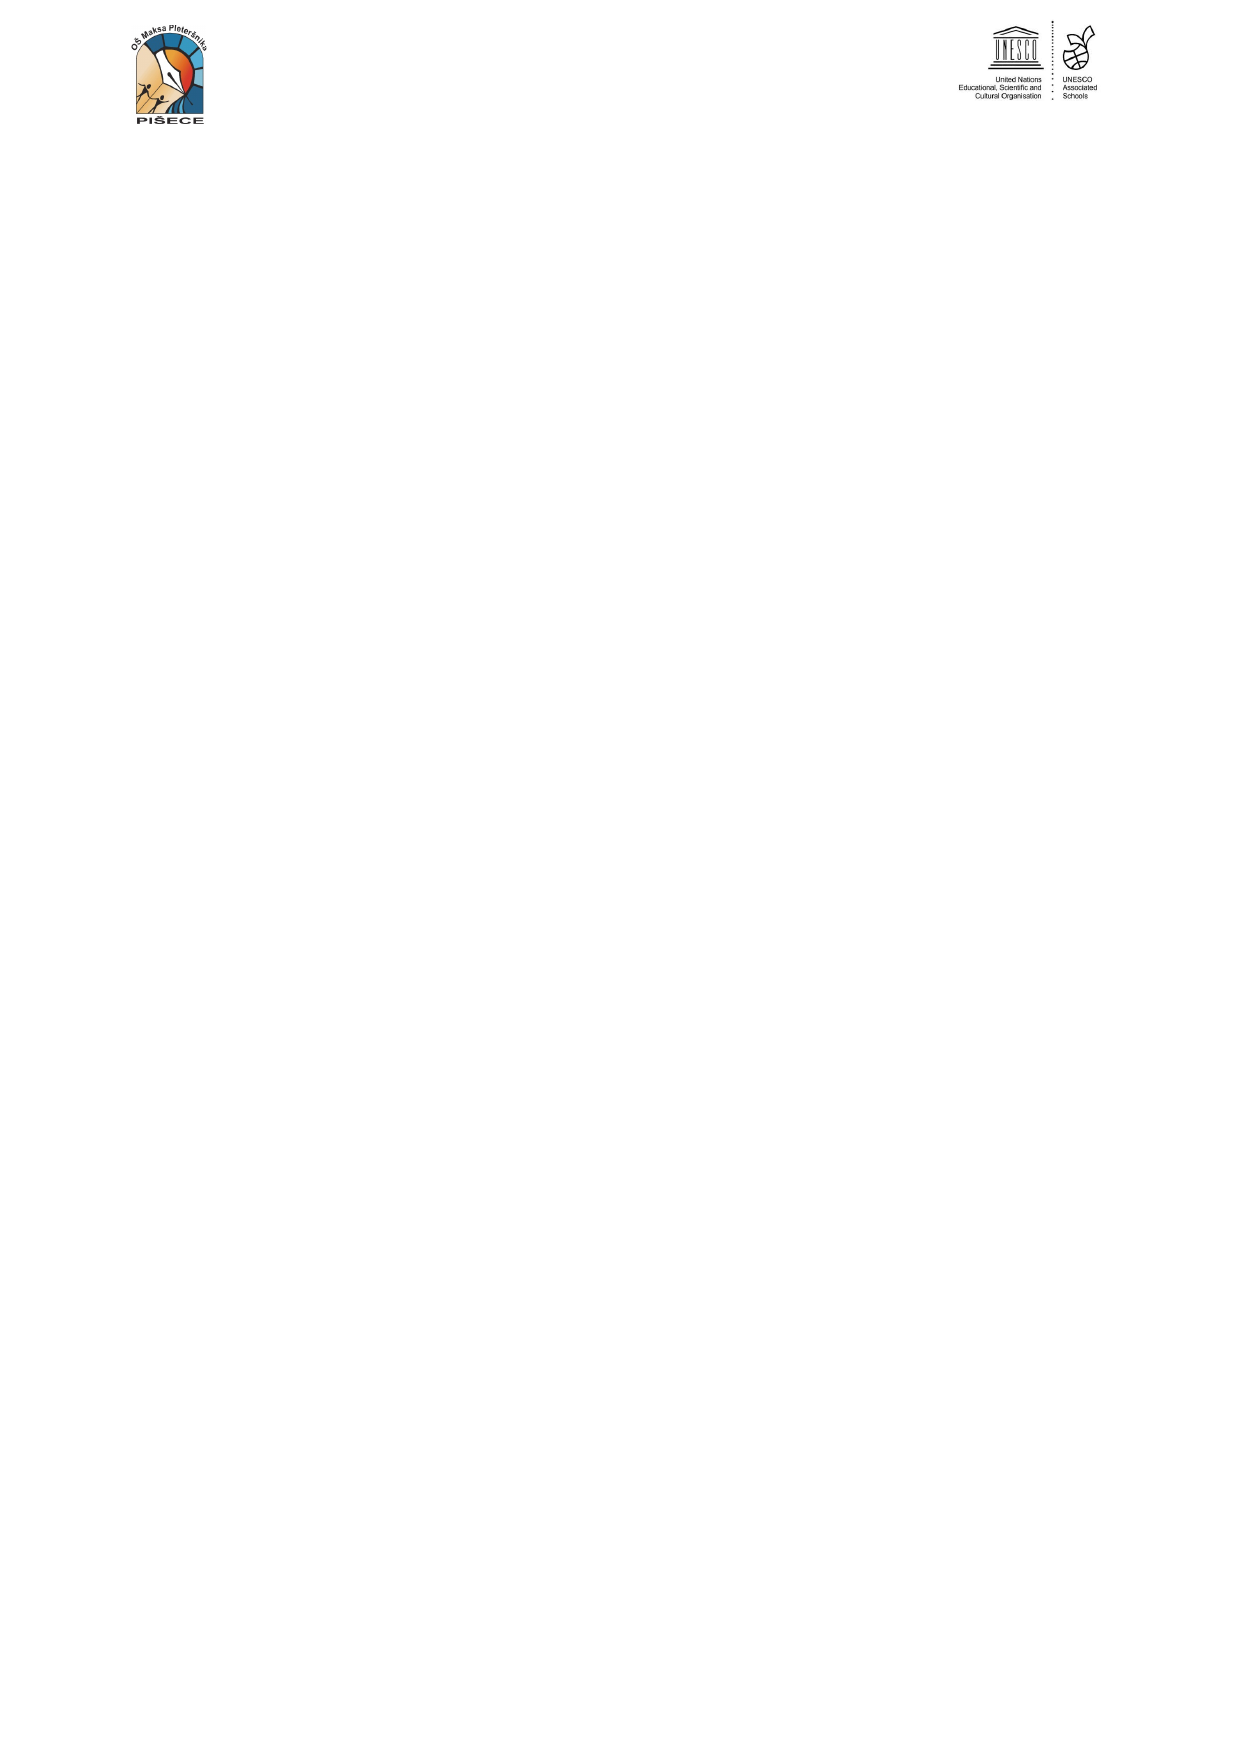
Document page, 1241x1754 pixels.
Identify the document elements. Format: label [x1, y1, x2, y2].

picture [131, 25, 207, 122]
picture [953, 15, 1102, 107]
